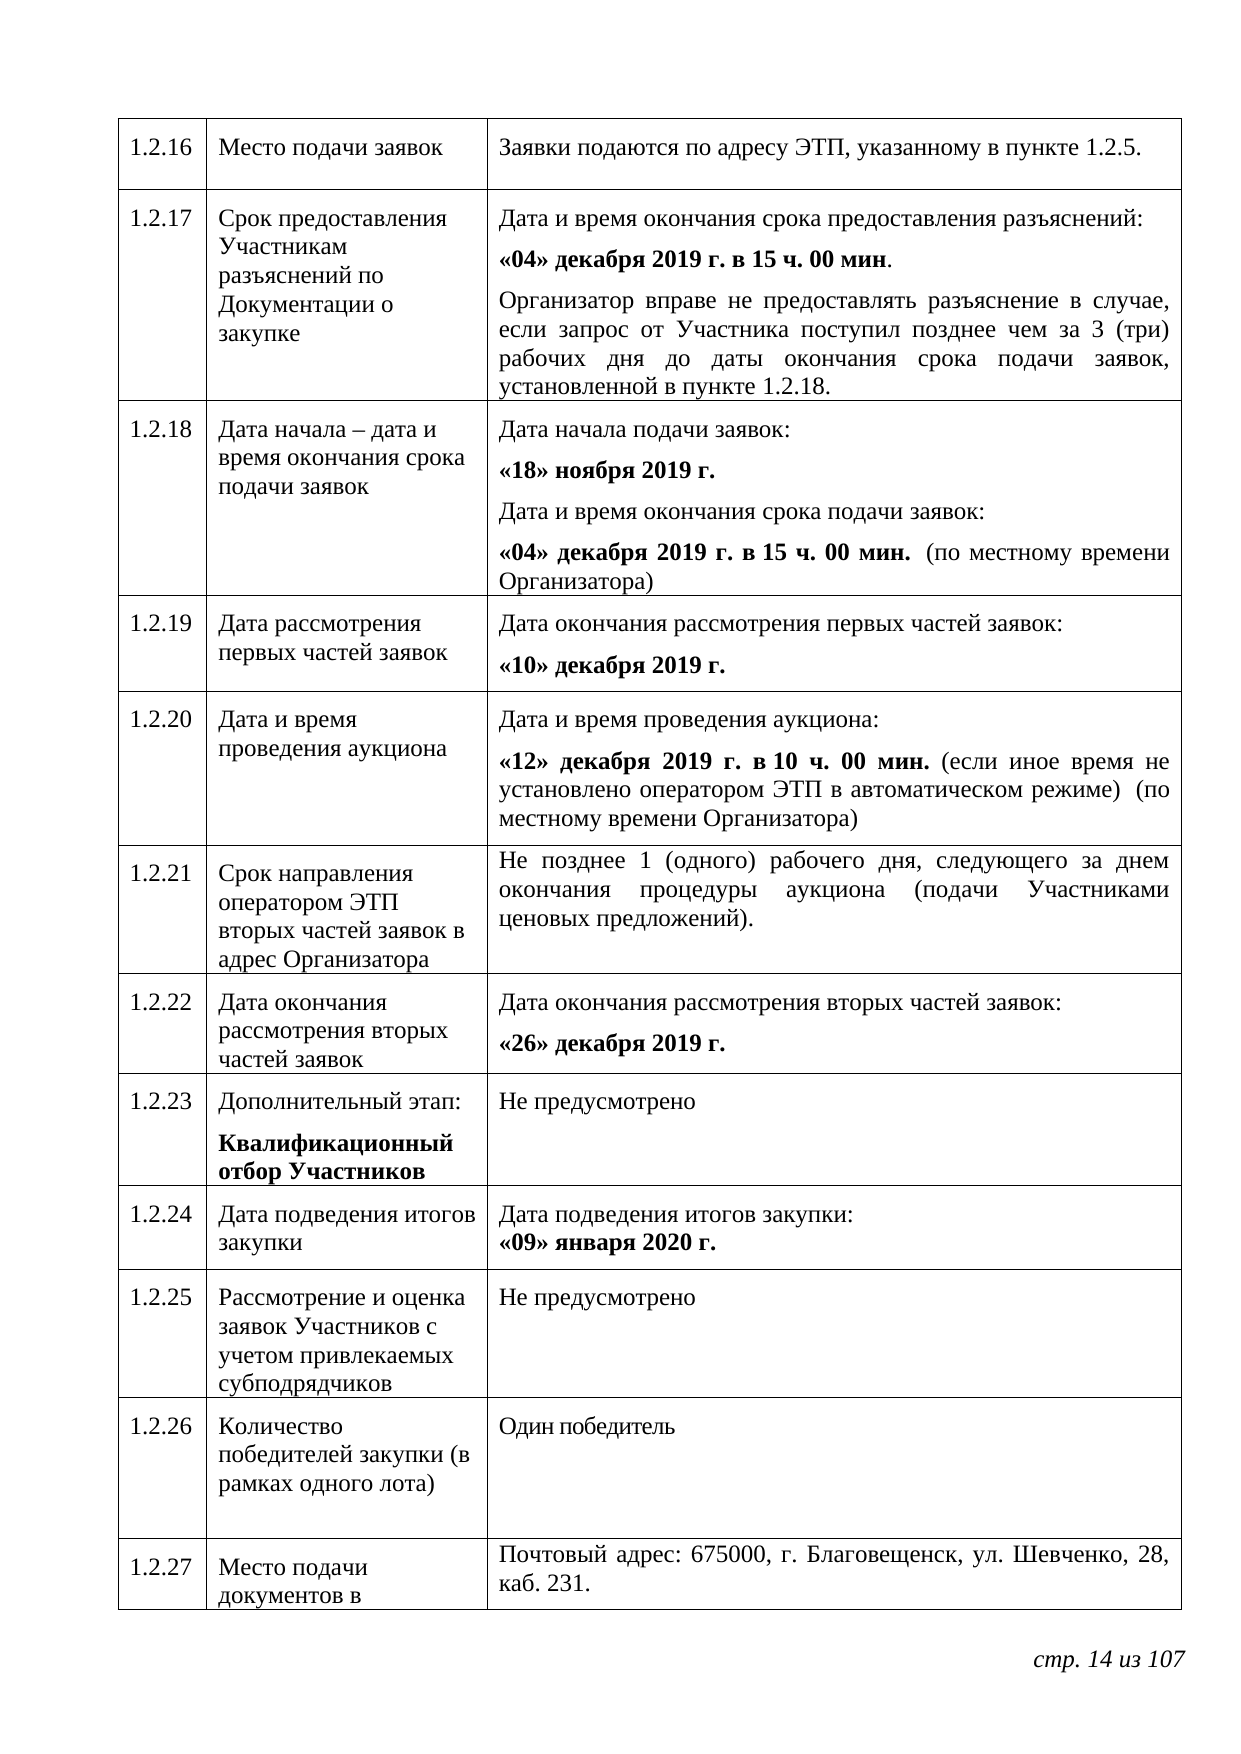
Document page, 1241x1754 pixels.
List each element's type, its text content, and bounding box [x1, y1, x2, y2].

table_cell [488, 1539, 1181, 1609]
table_cell Дата окончания рассмотрения вторых частей заявок: «26» декабря 2019 г. [488, 974, 1181, 1073]
table_cell Дополнительный этап: Квалификационный отбор Участников [207, 1074, 487, 1185]
table_cell Не предусмотрено [488, 1270, 1181, 1397]
table_cell [119, 1539, 206, 1609]
table_cell Дата подведения итогов закупки [207, 1186, 487, 1269]
table_cell Дата и время проведения аукциона: «12» декабря 2019 г. в 10 ч. 00 мин. (если иное время не установлено оператором ЭТП в автоматическом режиме) (по местному времени Организатора) [488, 692, 1181, 844]
table_cell Рассмотрение и оценка заявок Участников с учетом привлекаемых субподрядчиков [207, 1270, 487, 1397]
table_cell Не позднее 1 (одного) рабочего дня, следующего за днем окончания процедуры аукциона (подачи Участниками ценовых предложений). [488, 846, 1181, 973]
table_cell [119, 401, 206, 595]
table_cell Дата начала подачи заявок: «18» ноября 2019 г. Дата и время окончания срока подачи заявок: «04» декабря 2019 г. в 15 ч. 00 мин. (по местному времени Организатора) [488, 401, 1181, 595]
table_cell [119, 692, 206, 844]
table_cell Один победитель [488, 1398, 1181, 1538]
table_cell [119, 1398, 206, 1538]
table_cell [119, 119, 206, 189]
table_cell [119, 596, 206, 691]
table_cell Не предусмотрено [488, 1074, 1181, 1185]
table_cell [119, 1270, 206, 1397]
table_cell Количество победителей закупки (в рамках одного лота) [207, 1398, 487, 1538]
table_cell Дата подведения итогов закупки: «09» января 2020 г. [488, 1186, 1181, 1269]
table_cell [119, 974, 206, 1073]
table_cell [207, 1539, 487, 1609]
table_cell [119, 1186, 206, 1269]
table_cell Дата рассмотрения первых частей заявок [207, 596, 487, 691]
table_cell [119, 190, 206, 400]
table_cell Заявки подаются по адресу ЭТП, указанному в пункте 1.2.5. [488, 119, 1181, 189]
table_cell [119, 846, 206, 973]
table_cell [119, 1074, 206, 1185]
table_cell Дата и время окончания срока предоставления разъяснений: «04» декабря 2019 г. в 15 ч. 00 мин. Организатор вправе не предоставлять разъяснение в случае, если запрос от Участника поступил позднее чем за 3 (три) рабочих дня до даты окончания срока подачи заявок, установленной в пункте 1.2.18. [488, 190, 1181, 400]
table_cell Дата окончания рассмотрения первых частей заявок: «10» декабря 2019 г. [488, 596, 1181, 691]
table_cell Дата окончания рассмотрения вторых частей заявок [207, 974, 487, 1073]
table_cell Дата и время проведения аукциона [207, 692, 487, 844]
table_cell Срок предоставления Участникам разъяснений по Документации о закупке [207, 190, 487, 400]
table_cell Место подачи заявок [207, 119, 487, 189]
table_cell Срок направления оператором ЭТП вторых частей заявок в адрес Организатора [207, 846, 487, 973]
table_cell Дата начала – дата и время окончания срока подачи заявок [207, 401, 487, 595]
